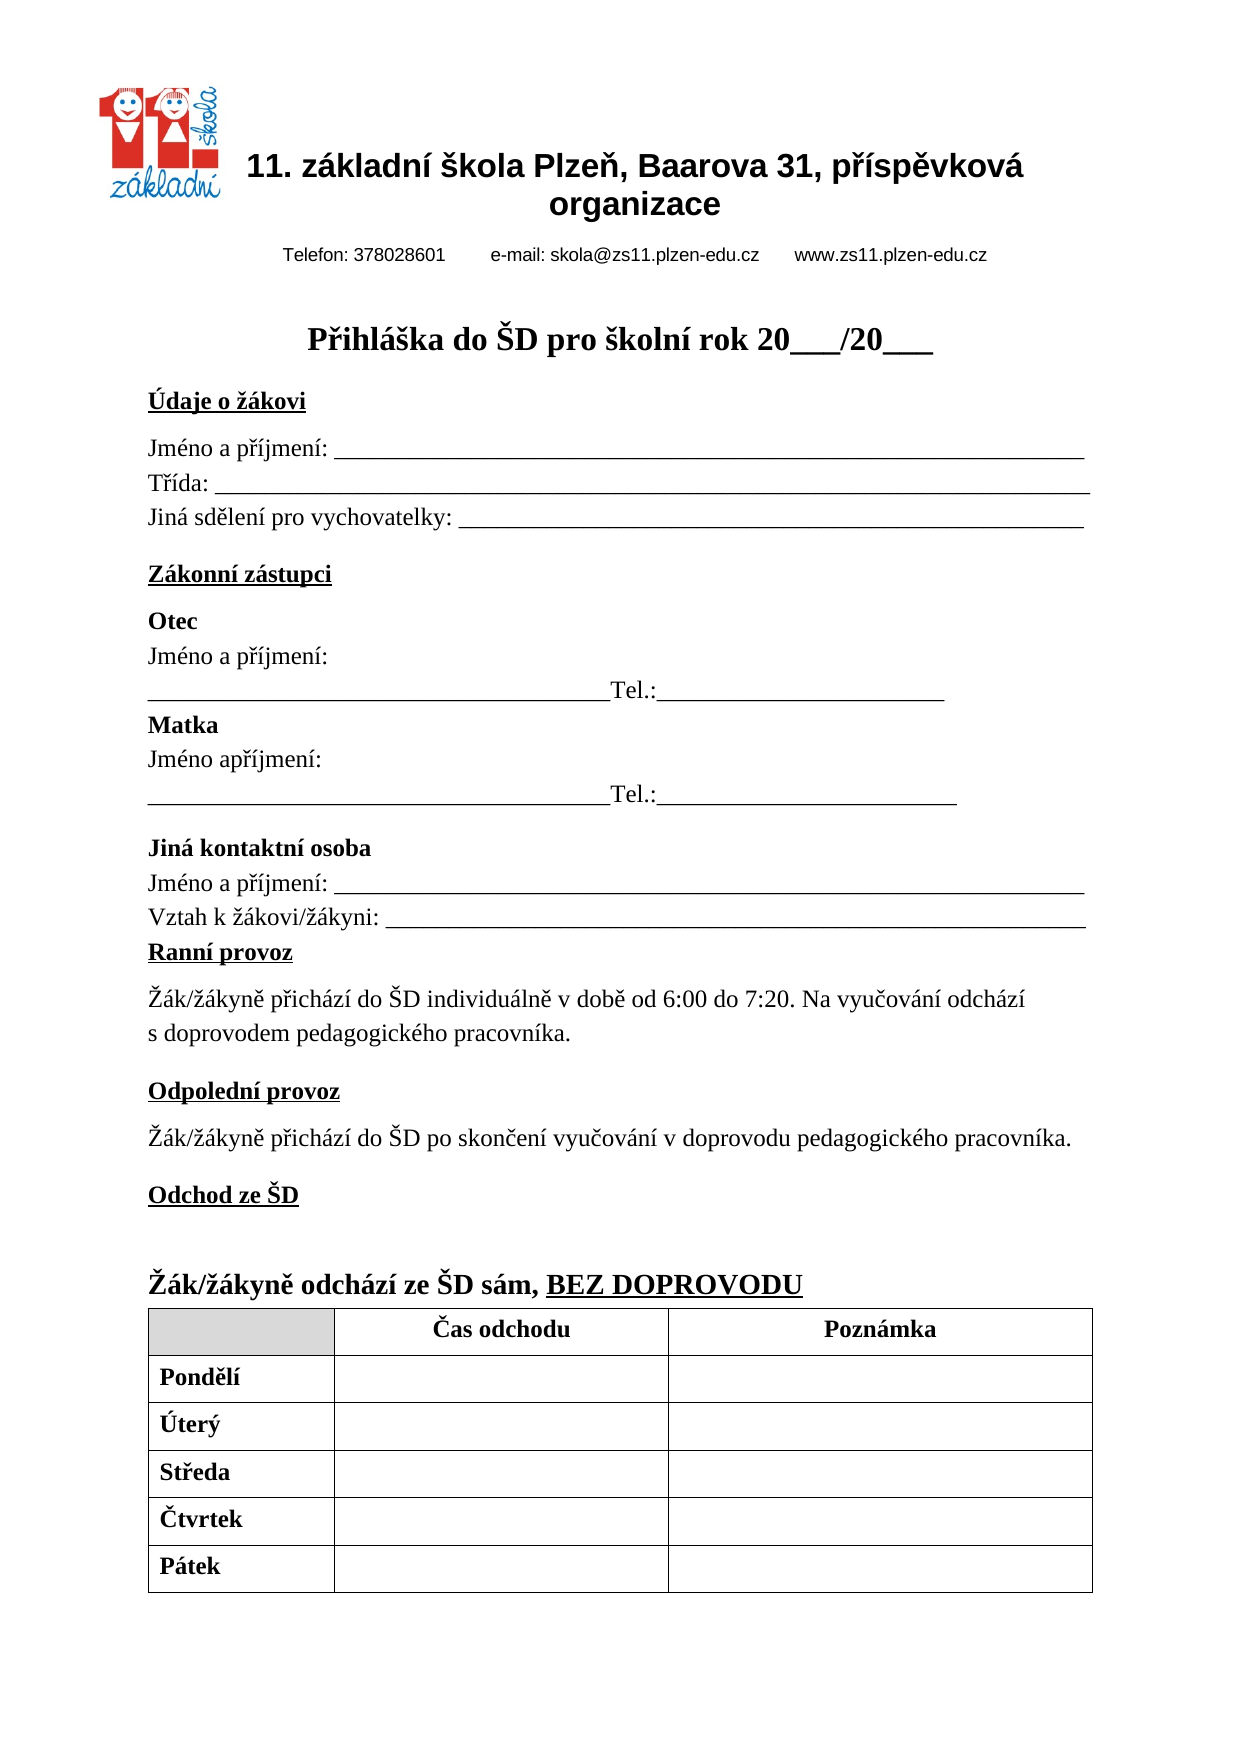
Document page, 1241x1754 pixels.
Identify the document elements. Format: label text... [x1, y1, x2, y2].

table_header Poznámka [669, 1309, 1092, 1355]
text Žák/žákyně přichází do ŠD po skončení vyučování v doprovodu pedagogického pracovníka. [148, 1123, 1093, 1151]
text Vztah k žákovi/žákyni: ________________________________________________________ [148, 902, 1093, 931]
text Jméno apříjmení: [148, 744, 1093, 773]
table_cell [335, 1546, 668, 1592]
text Žák/žákyně přichází do ŠD individuálně v době od 6:00 do 7:20. Na vyučování odchází s doprovodem pedagogického pracovníka. [148, 984, 1093, 1047]
table_cell [669, 1403, 1092, 1450]
table_cell Pondělí [149, 1356, 334, 1402]
picture [95, 82, 227, 202]
text Zákonní zástupci [148, 559, 1093, 588]
table_header Čas odchodu [335, 1309, 668, 1355]
text Jméno a příjmení: ____________________________________________________________ [148, 868, 1093, 897]
text Odpolední provoz [148, 1076, 1093, 1104]
text Třída: ______________________________________________________________________ [148, 468, 1093, 496]
table_cell [669, 1451, 1092, 1497]
table_cell [669, 1498, 1092, 1544]
table_cell [669, 1546, 1092, 1592]
text Jiná kontaktní osoba [148, 833, 1093, 862]
table_cell [335, 1451, 668, 1497]
text Ranní provoz [148, 937, 1093, 966]
table_cell [669, 1356, 1092, 1402]
text _____________________________________Tel.:________________________ [148, 779, 1093, 808]
text Jméno a příjmení: _____________________________________Tel.:_______________________ [148, 641, 1093, 704]
table_cell Středa [149, 1451, 334, 1497]
text Matka [148, 710, 1093, 739]
text Jméno a příjmení: ____________________________________________________________ [148, 433, 1093, 462]
table_cell [335, 1403, 668, 1450]
table_cell [335, 1356, 668, 1402]
text Údaje o žákovi [148, 386, 1093, 415]
text Jiná sdělení pro vychovatelky: __________________________________________________ [148, 502, 1093, 531]
text Přihláška do ŠD pro školní rok 20___/20___ [148, 319, 1093, 358]
text Odchod ze ŠD [148, 1180, 1093, 1209]
text Otec [148, 606, 1093, 635]
table_cell Čtvrtek [149, 1498, 334, 1544]
table_cell Úterý [149, 1403, 334, 1450]
text Žák/žákyně odchází ze ŠD sám, BEZ DOPROVODU [148, 1267, 1093, 1301]
table_cell Pátek [149, 1546, 334, 1592]
table_cell [335, 1498, 668, 1544]
table_header [149, 1309, 334, 1355]
